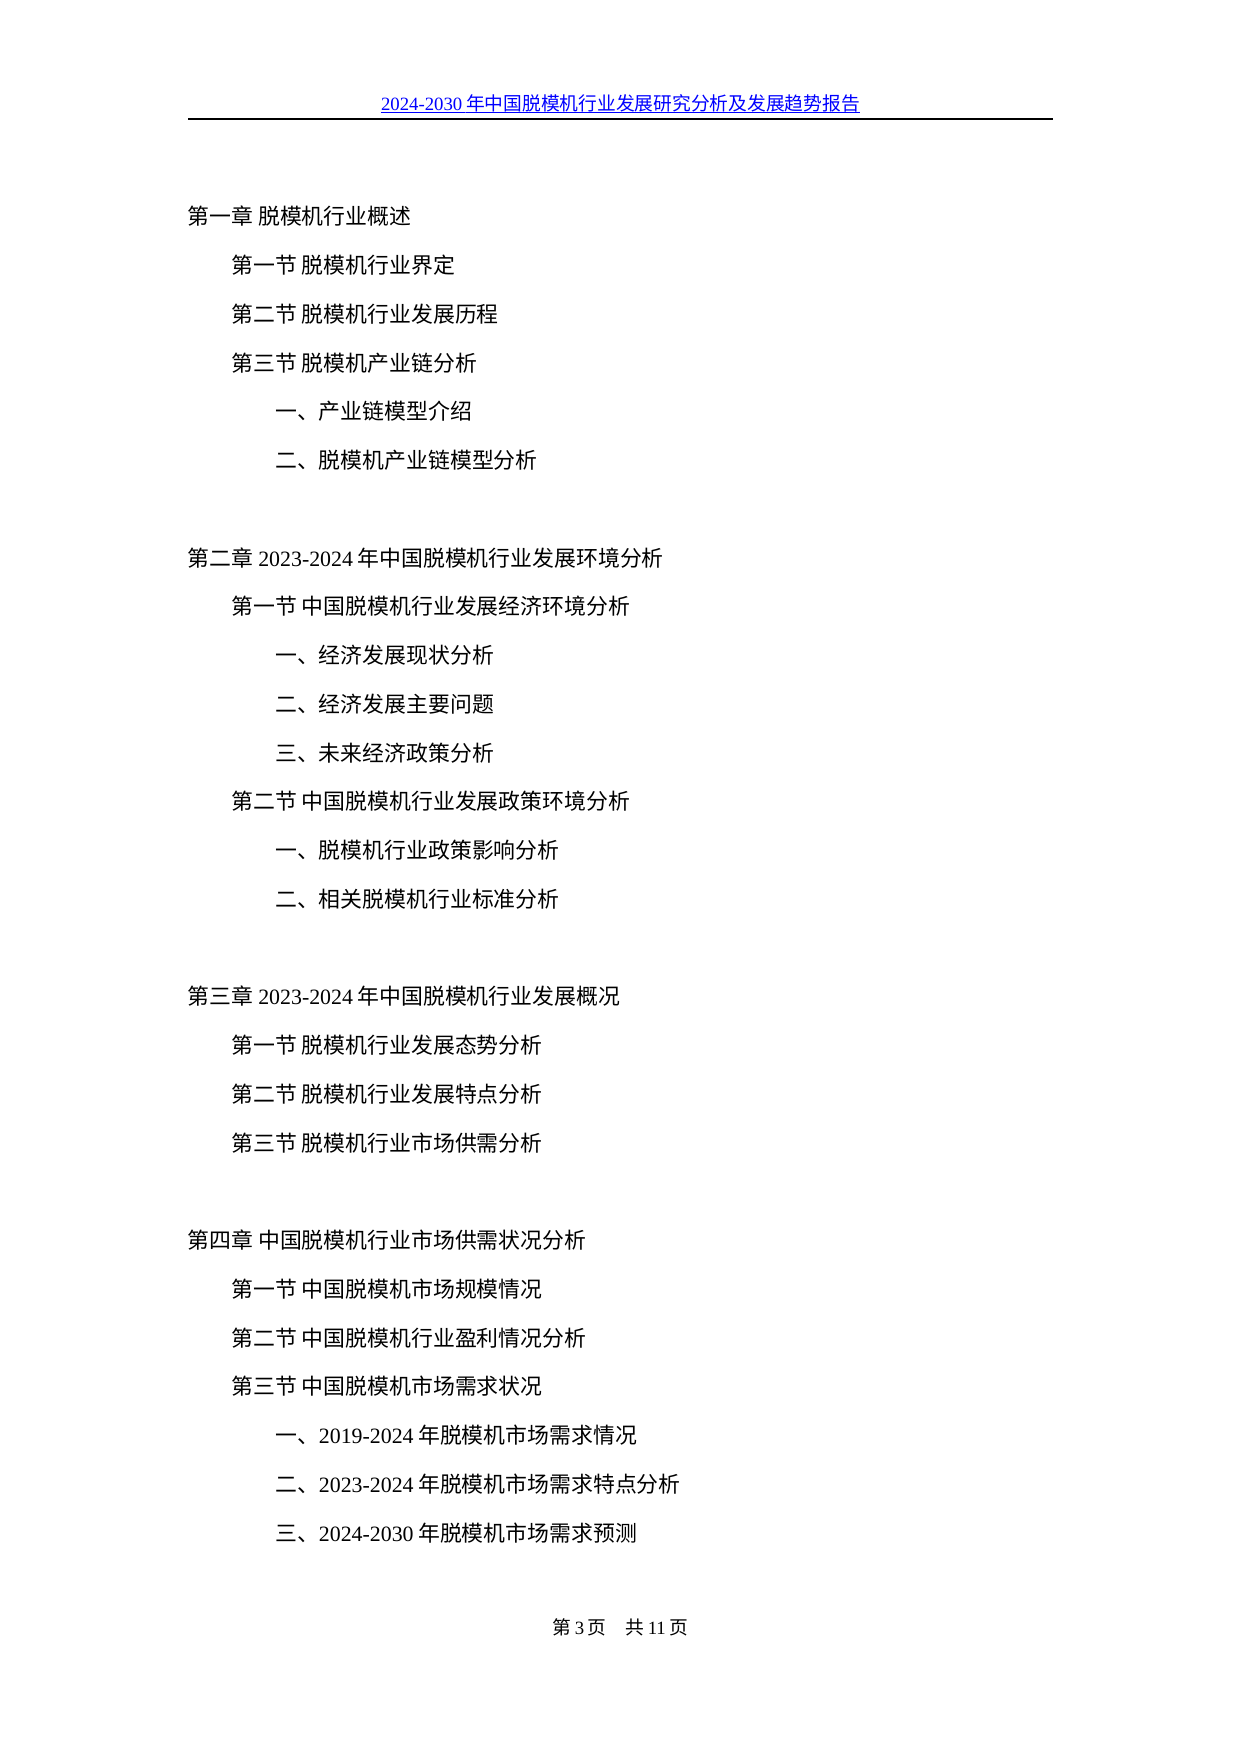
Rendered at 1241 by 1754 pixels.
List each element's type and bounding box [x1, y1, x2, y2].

text [187, 150, 1053, 1548]
